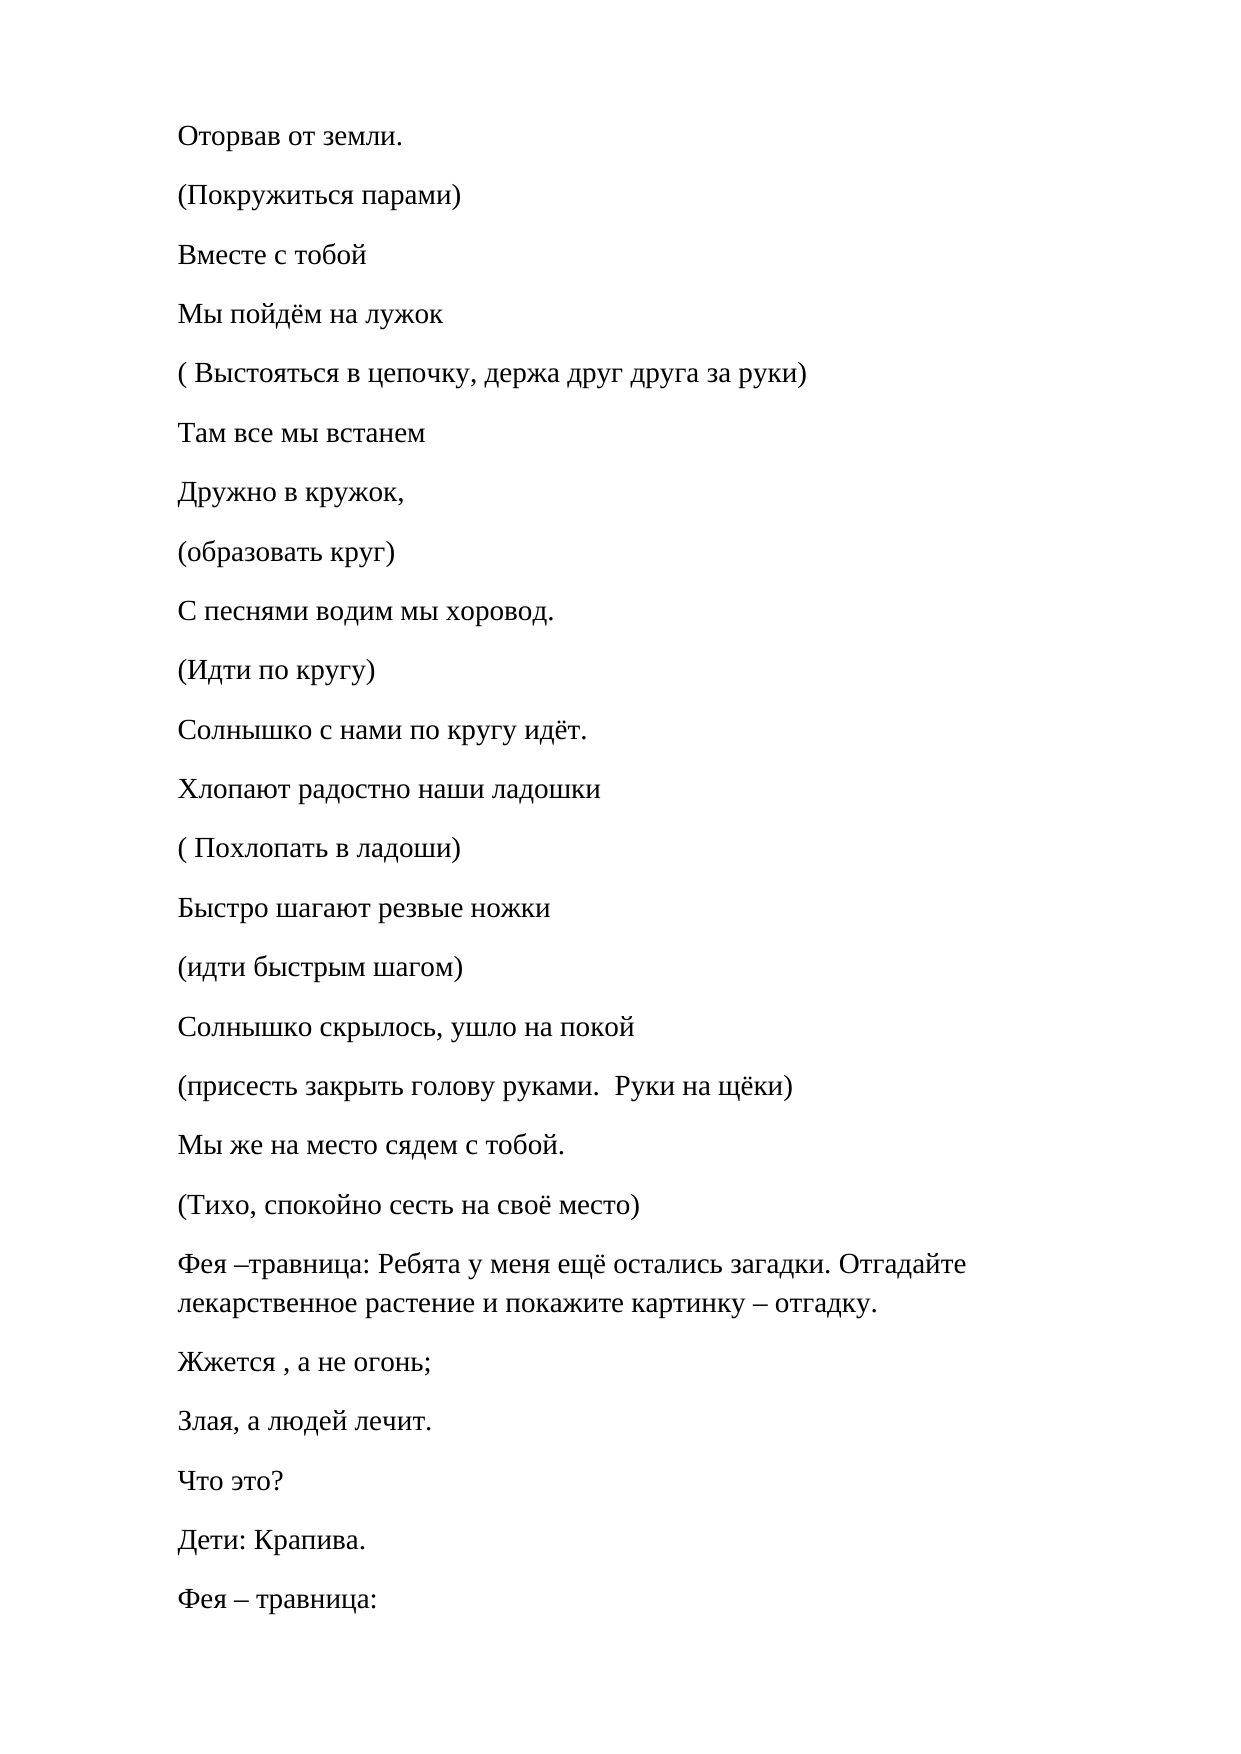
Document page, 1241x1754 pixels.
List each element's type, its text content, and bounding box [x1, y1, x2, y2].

text Вместе с тобой [177, 237, 1152, 270]
text С песнями водим мы хоровод. [177, 593, 1152, 627]
text Фея – травница: [177, 1582, 1152, 1615]
text Дети: Крапива. [177, 1522, 1152, 1556]
text (идти быстрым шагом) [177, 949, 1152, 983]
text Мы пойдём на лужок [177, 296, 1152, 330]
text Быстро шагают резвые ножки [177, 890, 1152, 923]
text ( Похлопать в ладоши) [177, 831, 1152, 864]
text Дружно в кружок, [177, 474, 1152, 508]
text Фея –травница: Ребята у меня ещё остались загадки. Отгадайте лекарственное растение и покажите картинку – отгадку. [177, 1246, 1152, 1318]
text Хлопают радостно наши ладошки [177, 771, 1152, 805]
text Злая, а людей лечит. [177, 1403, 1152, 1437]
text Солнышко скрылось, ушло на покой [177, 1009, 1152, 1042]
text Что это? [177, 1463, 1152, 1496]
text Мы же на место сядем с тобой. [177, 1127, 1152, 1161]
text (Тихо, спокойно сесть на своё место) [177, 1187, 1152, 1220]
text Там все мы встанем [177, 415, 1152, 448]
text (Покружиться парами) [177, 177, 1152, 211]
text Солнышко с нами по кругу идёт. [177, 712, 1152, 745]
text (присесть закрыть голову руками. Руки на щёки) [177, 1068, 1152, 1102]
text (Идти по кругу) [177, 652, 1152, 686]
text Жжется , а не огонь; [177, 1344, 1152, 1378]
text Оторвав от земли. [177, 118, 1152, 152]
text (образовать круг) [177, 534, 1152, 567]
text ( Выстояться в цепочку, держа друг друга за руки) [177, 356, 1152, 389]
